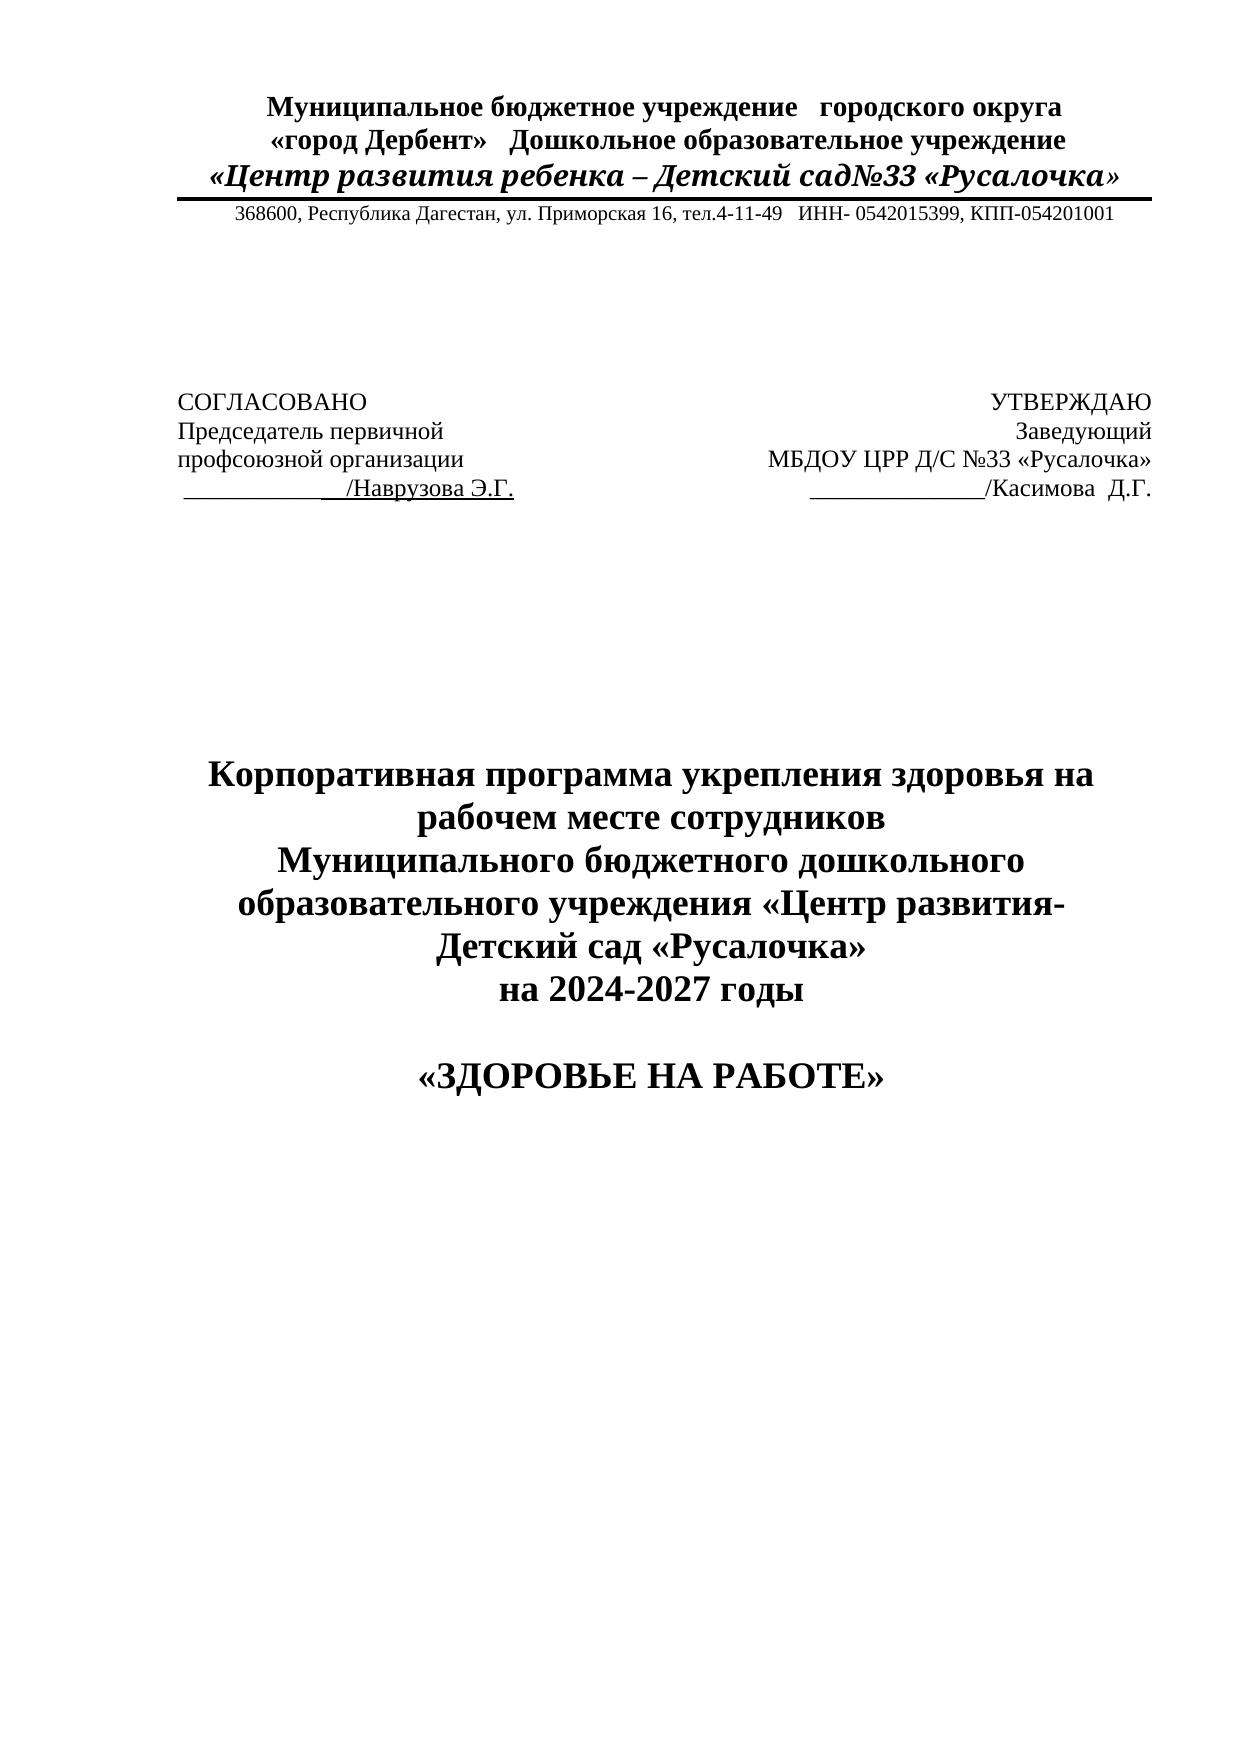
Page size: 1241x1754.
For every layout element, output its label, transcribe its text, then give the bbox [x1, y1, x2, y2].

text «город Дербент» Дошкольное образовательное учреждение [177, 122, 1152, 156]
text «ЗДОРОВЬЕ НА РАБОТЕ» [177, 1053, 1126, 1096]
table_header УТВЕРЖДАЮ Заведующий МБДОУ ЦРР Д/С №33 «Русалочка» ______________/Касимова Д.Г. [664, 387, 1163, 559]
text Корпоративная программа укрепления здоровья на рабочем месте сотрудников [177, 751, 1126, 837]
table_header СОГЛАСОВАНО Председатель первичной профсоюзной организации _____________/Наврузова Э.Г. [166, 387, 664, 559]
text на 2024-2027 годы [177, 967, 1126, 1010]
text Муниципальное бюджетное учреждение городского округа [177, 89, 1152, 122]
text 368600, Республика Дагестан, ул. Приморская 16, тел.4-11-49 ИНН- 0542015399, КПП-054201001 [177, 201, 1152, 225]
text Муниципального бюджетного дошкольного образовательного учреждения «Центр развития-Детский сад «Русалочка» [177, 837, 1126, 967]
text «Центр развития ребенка – Детский сад№33 «Русалочка» [177, 156, 1152, 197]
